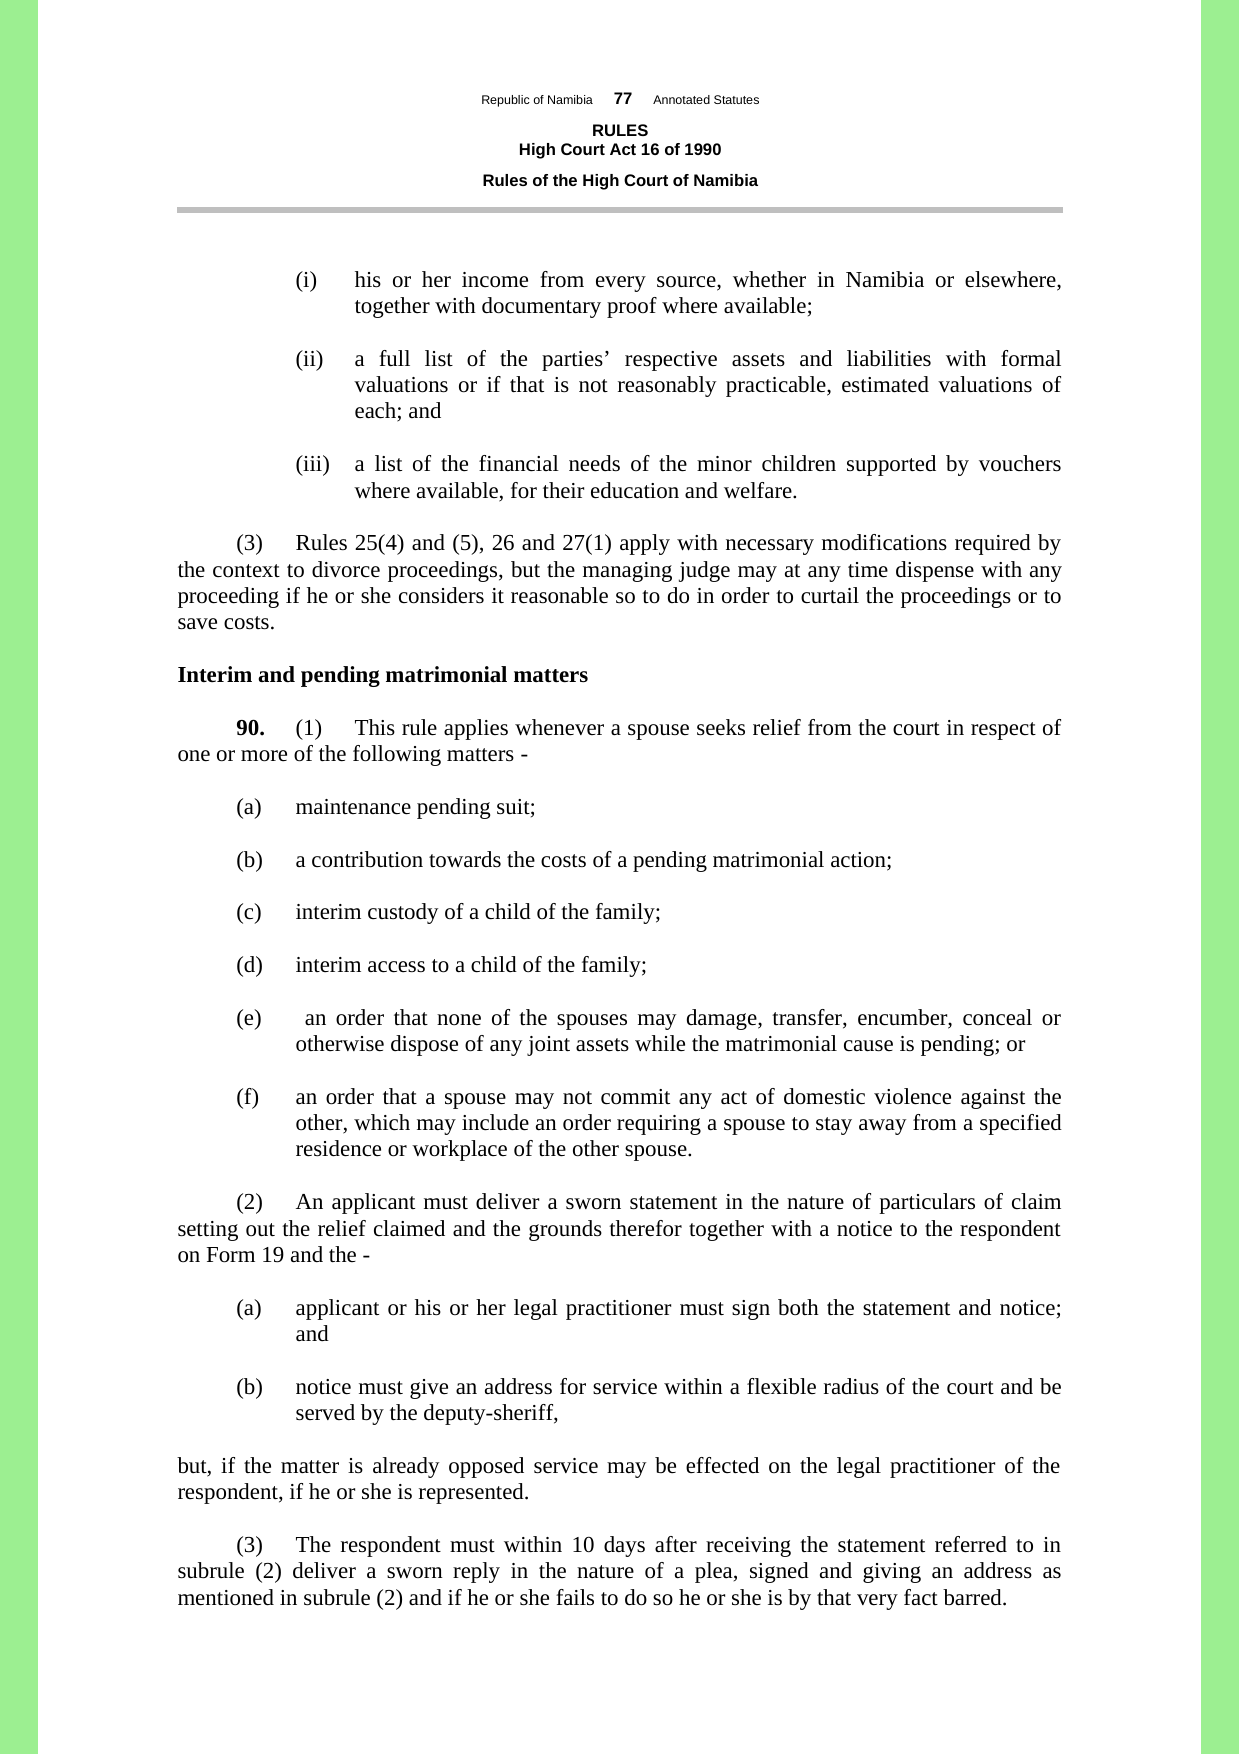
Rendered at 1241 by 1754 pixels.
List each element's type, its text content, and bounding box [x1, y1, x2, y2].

text (a) maintenance pending suit; [236, 793, 1063, 819]
text 90. (1) This rule applies whenever a spouse seeks relief from the court in respect of one or more of the following matters - [177, 714, 1063, 767]
text (d) interim access to a child of the family; [236, 951, 1063, 977]
text (3) The respondent must within 10 days after receiving the statement referred to in subrule (2) deliver a sworn reply in the nature of a plea, signed and giving an address as mentioned in subrule (2) and if he or she fails to do so he or she is by that very fact barred. [177, 1531, 1063, 1610]
text Interim and pending matrimonial matters [177, 661, 1063, 687]
text (3) Rules 25(4) and (5), 26 and 27(1) apply with necessary modifications required by the context to divorce proceedings, but the managing judge may at any time dispense with any proceeding if he or she considers it reasonable so to do in order to curtail the proceedings or to save costs. [177, 529, 1063, 635]
text (c) interim custody of a child of the family; [236, 898, 1063, 925]
text (b) notice must give an address for service within a flexible radius of the court and be served by the deputy-sheriff, [236, 1373, 1063, 1425]
text (a) applicant or his or her legal practitioner must sign both the statement and notice; and [236, 1294, 1063, 1346]
text (e) an order that none of the spouses may damage, transfer, encumber, conceal or otherwise dispose of any joint assets while the matrimonial cause is pending; or [236, 1004, 1063, 1056]
text (2) An applicant must deliver a sworn statement in the nature of particulars of claim setting out the relief claimed and the grounds therefor together with a notice to the respondent on Form 19 and the - [177, 1188, 1063, 1267]
text (f) an order that a spouse may not commit any act of domestic violence against the other, which may include an order requiring a spouse to stay away from a specified residence or workplace of the other spouse. [236, 1083, 1063, 1162]
text but, if the matter is already opposed service may be effected on the legal practitioner of the respondent, if he or she is represented. [177, 1452, 1063, 1504]
text (iii) a list of the financial needs of the minor children supported by vouchers where available, for their education and welfare. [295, 450, 1063, 503]
text (b) a contribution towards the costs of a pending matrimonial action; [236, 846, 1063, 872]
text (i) his or her income from every source, whether in Namibia or elsewhere, together with documentary proof where available; [295, 266, 1063, 318]
text (ii) a full list of the parties’ respective assets and liabilities with formal valuations or if that is not reasonably practicable, estimated valuations of each; and [295, 345, 1063, 424]
